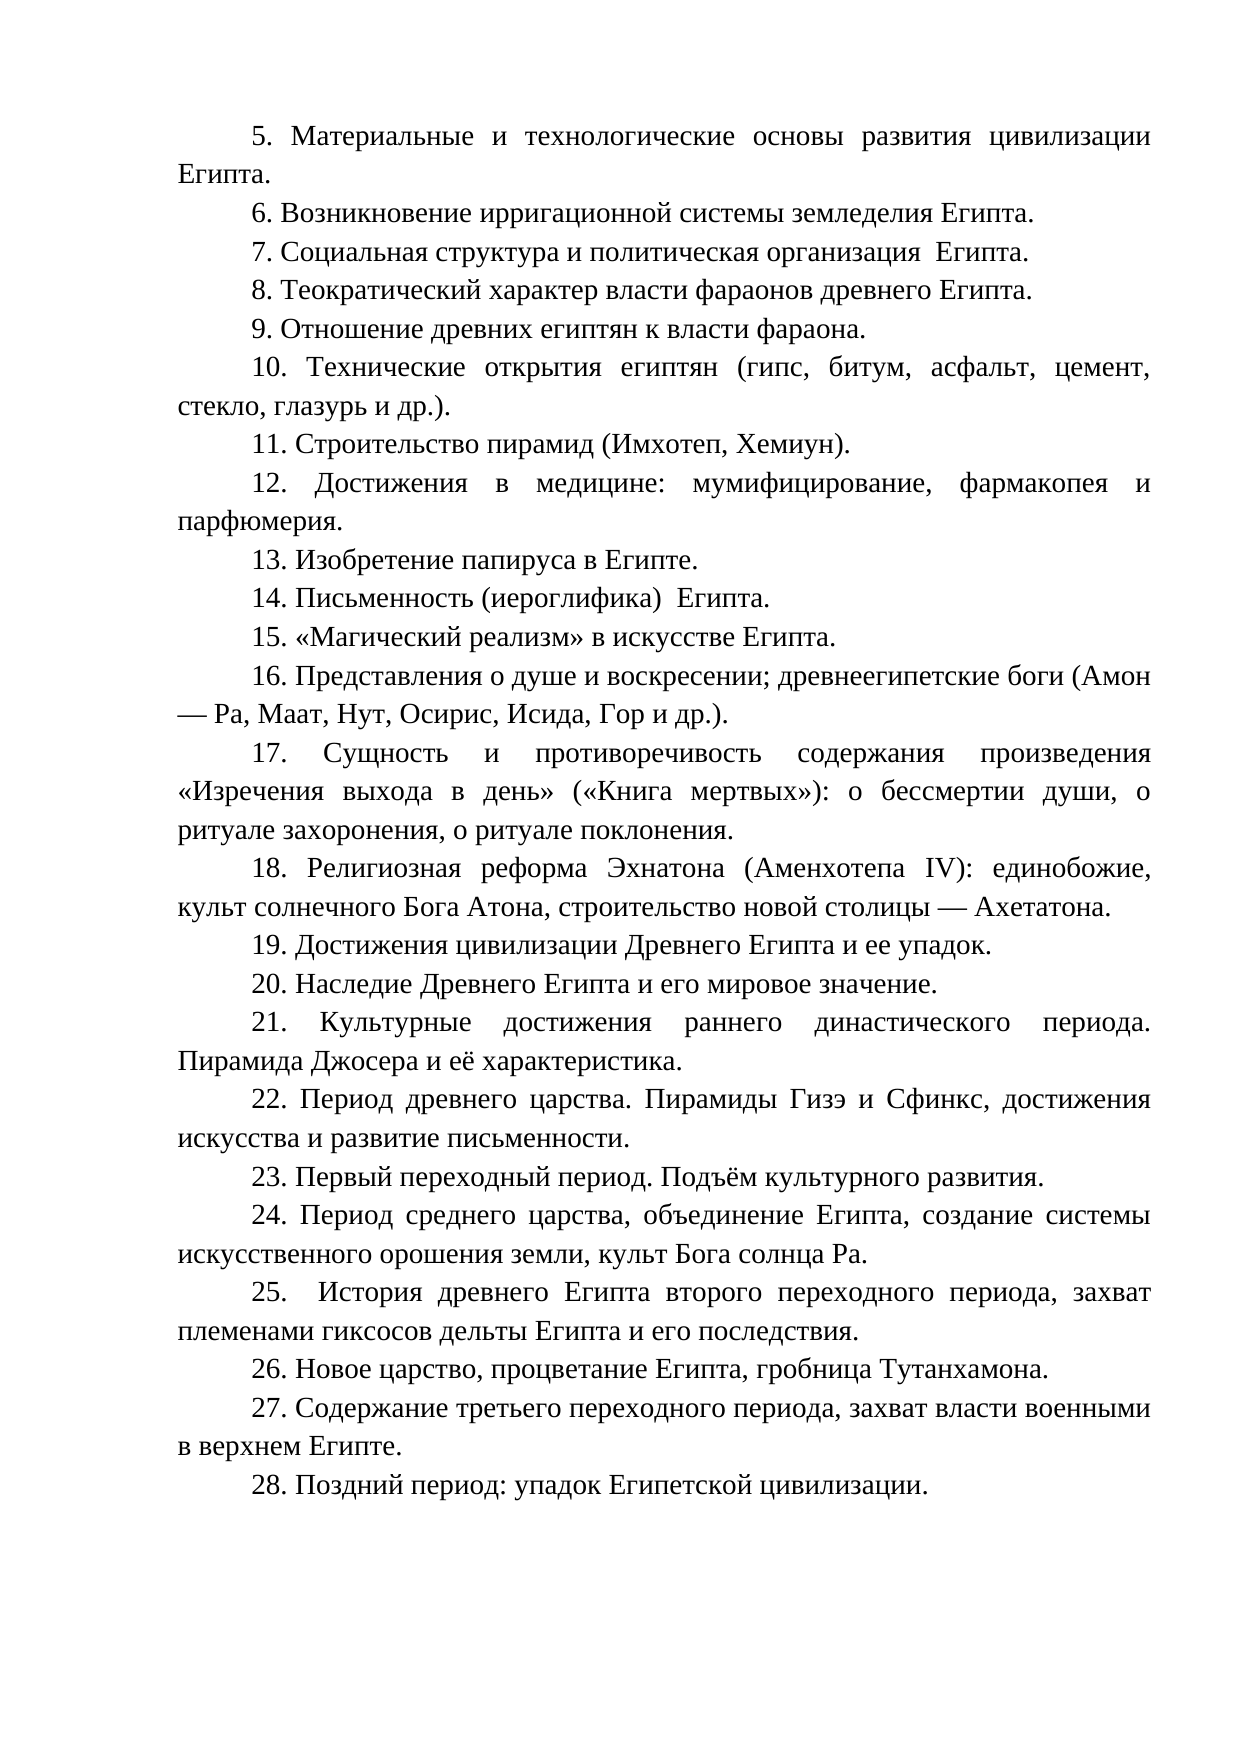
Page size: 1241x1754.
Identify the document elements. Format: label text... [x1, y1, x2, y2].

text 28. Поздний период: упадок Египетской цивилизации. [177, 1467, 1152, 1501]
text 6. Возникновение ирригационной системы земледелия Египта. [177, 195, 1152, 229]
text 20. Наследие Древнего Египта и его мировое значение. [177, 966, 1152, 999]
text 12. Достижения в медицине: мумифицирование, фармакопея и парфюмерия. [177, 465, 1152, 537]
text 26. Новое царство, процветание Египта, гробница Тутанхамона. [177, 1351, 1152, 1385]
text 14. Письменность (иероглифика) Египта. [177, 581, 1152, 614]
text 27. Содержание третьего переходного периода, захват власти военными в верхнем Египте. [177, 1390, 1152, 1462]
text 21. Культурные достижения раннего династического периода. Пирамида Джосера и её характеристика. [177, 1004, 1152, 1077]
text 7. Социальная структура и политическая организация Египта. [177, 234, 1152, 267]
text 17. Сущность и противоречивость содержания произведения «Изречения выхода в день» («Книга мертвых»): о бессмертии души, о ритуале захоронения, о ритуале поклонения. [177, 735, 1152, 845]
text 23. Первый переходный период. Подъём культурного развития. [177, 1159, 1152, 1192]
text 19. Достижения цивилизации Древнего Египта и ее упадок. [177, 927, 1152, 961]
text 13. Изобретение папируса в Египте. [177, 542, 1152, 576]
text 10. Технические открытия египтян (гипс, битум, асфальт, цемент, стекло, глазурь и др.). [177, 349, 1152, 421]
text 25. История древнего Египта второго переходного периода, захват племенами гиксосов дельты Египта и его последствия. [177, 1274, 1152, 1346]
text 24. Период среднего царства, объединение Египта, создание системы искусственного орошения земли, культ Бога солнца Ра. [177, 1197, 1152, 1269]
text 8. Теократический характер власти фараонов древнего Египта. [177, 272, 1152, 306]
text 5. Материальные и технологические основы развития цивилизации Египта. [177, 118, 1152, 190]
text 22. Период древнего царства. Пирамиды Гизэ и Сфинкс, достижения искусства и развитие письменности. [177, 1082, 1152, 1154]
text 11. Строительство пирамид (Имхотеп, Хемиун). [177, 426, 1152, 460]
text 18. Религиозная реформа Эхнатона (Аменхотепа IV): единобожие, культ солнечного Бога Атона, строительство новой столицы — Ахетатона. [177, 850, 1152, 922]
text 16. Представления о душе и воскресении; древнеегипетские боги (Амон — Ра, Маат, Нут, Осирис, Исида, Гор и др.). [177, 658, 1152, 730]
text 9. Отношение древних египтян к власти фараона. [177, 311, 1152, 344]
text 15. «Магический реализм» в искусстве Египта. [177, 619, 1152, 653]
